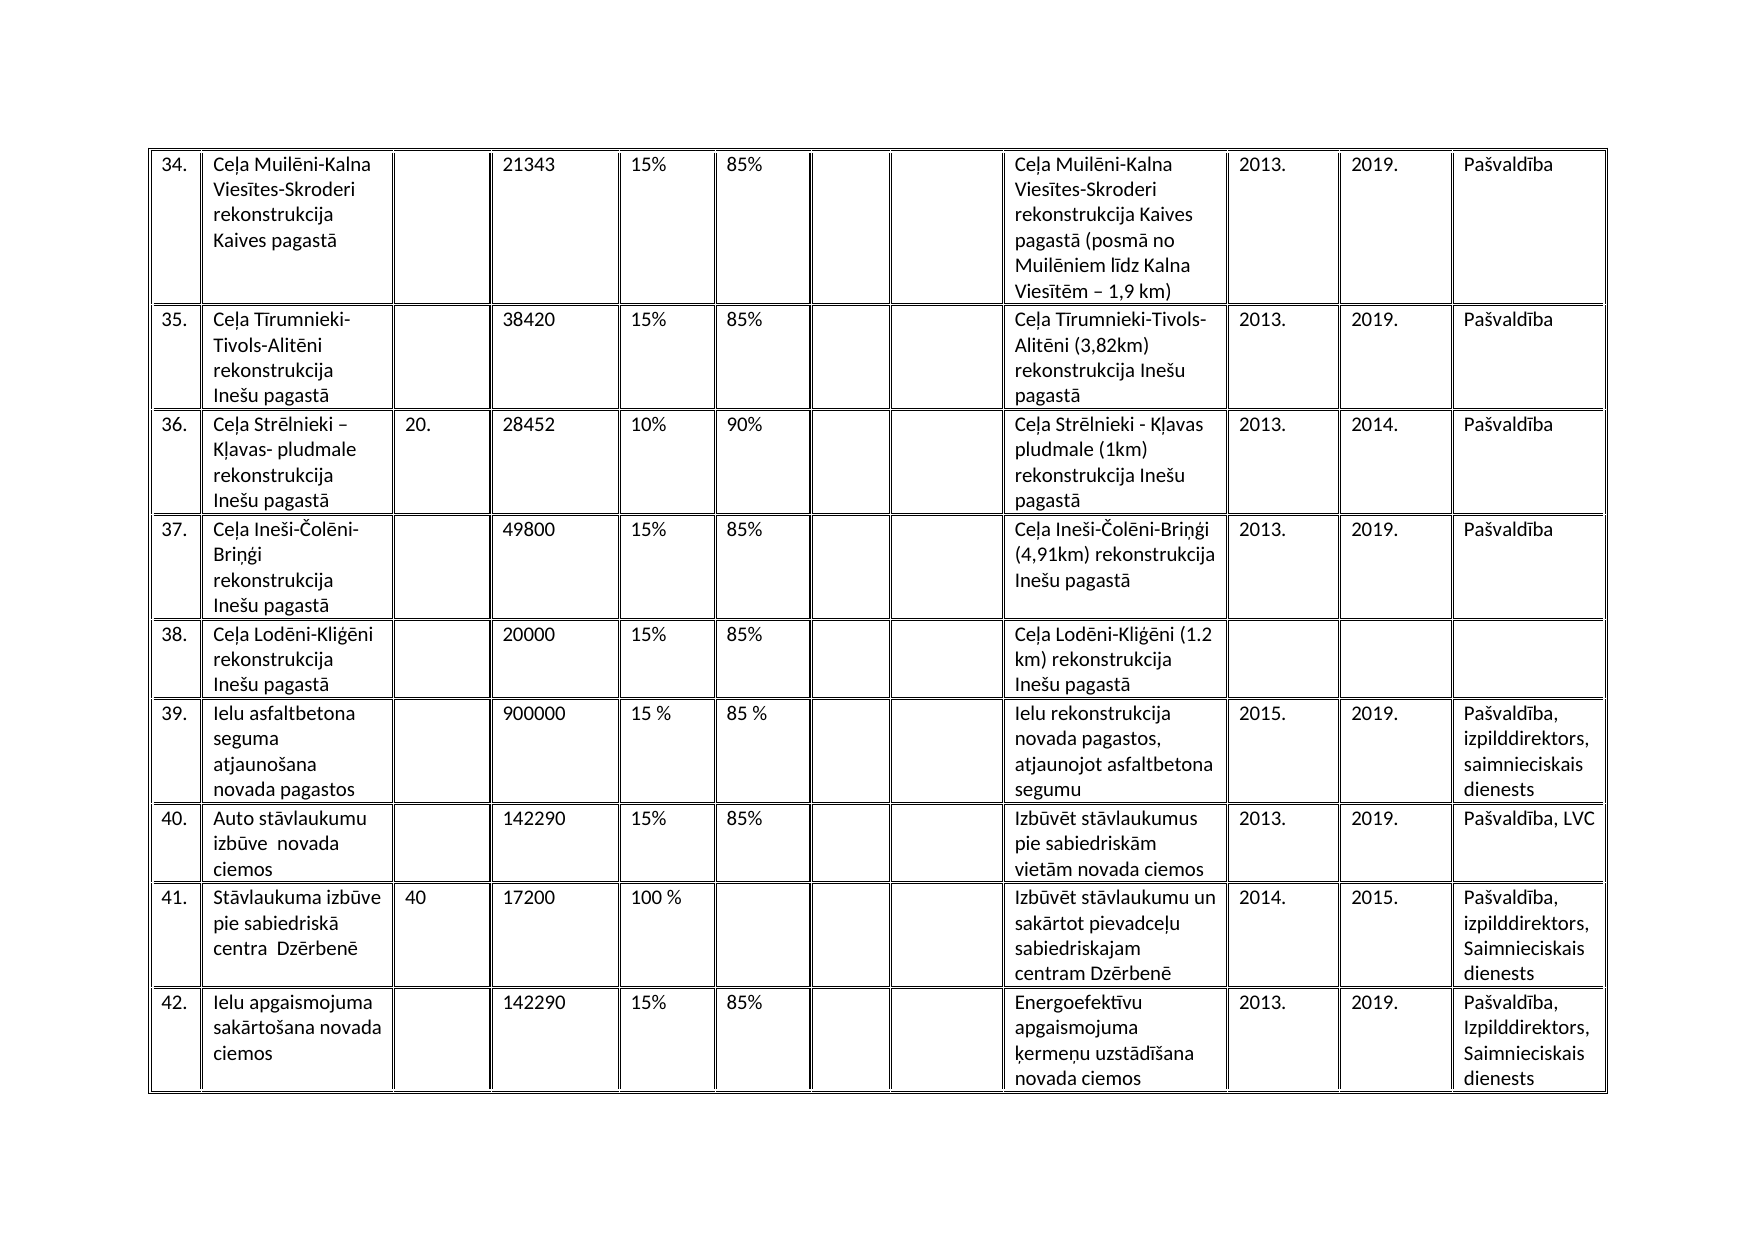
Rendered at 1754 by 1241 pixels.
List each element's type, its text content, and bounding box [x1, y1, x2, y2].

table_cell 85% [717, 516, 809, 618]
table_cell 85 % [717, 700, 809, 802]
table_cell [813, 621, 889, 697]
table_cell 900000 [493, 700, 618, 802]
table_cell Pašvaldība [1453, 303, 1606, 408]
table_cell Ielu asfaltbetona seguma atjaunošana novada pagastos [203, 700, 392, 802]
table_cell Pašvaldība, Izpilddirektors, Saimnieciskais dienests [1453, 986, 1606, 1091]
table_cell [1454, 618, 1605, 697]
table_cell 2015. [1229, 700, 1338, 802]
table_cell [150, 513, 202, 618]
table_cell [892, 805, 1002, 881]
table_cell 2013. [1228, 149, 1340, 303]
table_cell 2013. [1229, 306, 1338, 408]
table_cell Ielu apgaismojuma sakārtošana novada ciemos [202, 986, 394, 1091]
table_cell [152, 149, 202, 303]
table_cell [892, 700, 1002, 802]
table_cell [811, 986, 891, 1091]
table_cell 2019. [1341, 700, 1451, 802]
table_cell 85% [717, 306, 809, 408]
table_cell 2014. [1229, 884, 1338, 986]
table_cell 10% [621, 411, 714, 513]
table_cell 15% [621, 621, 714, 697]
table_cell Pašvaldība [1453, 513, 1606, 618]
table_cell 85% [715, 151, 811, 303]
table_cell 28452 [493, 411, 618, 513]
table_cell 142290 [493, 805, 618, 881]
table_cell Ceļa Strēlnieki - Kļavas pludmale (1km) rekonstrukcija Inešu pagastā [1005, 411, 1226, 513]
table_cell 142290 [491, 989, 619, 1091]
table_cell Pašvaldība [1453, 408, 1606, 513]
table_cell [813, 805, 889, 881]
table_cell Pašvaldība [1453, 151, 1605, 303]
table_cell Ceļa Muilēni-Kalna Viesītes-Skroderi rekonstrukcija Kaives pagastā (posmā no Muilēniem līdz Kalna Viesītēm – 1,9 km) [1003, 149, 1228, 303]
table_cell 49800 [493, 516, 618, 618]
table_cell Izbūvēt stāvlaukumu un sakārtot pievadceļu sabiedriskajam centram Dzērbenē [1005, 884, 1226, 986]
table_cell [892, 411, 1002, 513]
table_cell Ceļa Lodēni-Kliģēni rekonstrukcija Inešu pagastā [203, 621, 392, 697]
table_cell 2013. [1229, 805, 1338, 881]
table_cell [150, 697, 202, 802]
table_cell 85% [717, 621, 809, 697]
table_cell 40 [395, 884, 489, 986]
table_cell 17200 [493, 884, 618, 986]
table_cell 15% [621, 805, 714, 881]
table_cell 2019. [1341, 306, 1451, 408]
table_cell [891, 151, 1003, 303]
table_cell Ielu rekonstrukcija novada pagastos, atjaunojot asfaltbetona segumu [1005, 700, 1226, 802]
table_cell [394, 151, 491, 303]
table_cell [394, 989, 491, 1091]
table_cell [813, 884, 889, 986]
table_cell [892, 516, 1002, 618]
table_cell 2015. [1341, 884, 1451, 986]
table_cell Ceļa Strēlnieki – Kļavas- pludmale rekonstrukcija Inešu pagastā [203, 411, 392, 513]
table_cell [395, 700, 489, 802]
table_cell 2014. [1341, 411, 1451, 513]
table_cell Ceļa Tīrumnieki-Tivols-Alitēni (3,82km) rekonstrukcija Inešu pagastā [1005, 306, 1226, 408]
table_cell 2019. [1340, 989, 1452, 1091]
table_cell Auto stāvlaukumu izbūve novada ciemos [203, 805, 392, 881]
table_cell Energoefektīvu apgaismojuma ķermeņu uzstādīšana novada ciemos [1003, 986, 1228, 1091]
table_cell 85% [717, 805, 809, 881]
table_cell [892, 884, 1002, 986]
table_cell Ceļa Ineši-Čolēni-Briņģi (4,91km) rekonstrukcija Inešu pagastā [1005, 516, 1226, 618]
table_cell [395, 306, 489, 408]
table_cell [813, 411, 889, 513]
table_cell 90% [717, 411, 809, 513]
table_cell [811, 149, 891, 303]
table_cell 85% [715, 989, 811, 1091]
table_cell 15% [619, 151, 715, 303]
table_cell 15 % [621, 700, 714, 802]
table_cell 15% [621, 516, 714, 618]
table_cell Ceļa Lodēni-Kliģēni (1.2 km) rekonstrukcija Inešu pagastā [1005, 621, 1226, 697]
table_cell 20000 [493, 621, 618, 697]
table_cell [892, 306, 1002, 408]
table_cell 2019. [1340, 151, 1452, 303]
table_cell [152, 802, 200, 881]
table_cell Ceļa Tīrumnieki-Tivols-Alitēni rekonstrukcija Inešu pagastā [203, 306, 392, 408]
table_cell 2019. [1341, 516, 1451, 618]
table_cell Pašvaldība, LVC [1454, 802, 1605, 881]
table_cell 2013. [1228, 986, 1340, 1091]
table_cell [395, 516, 489, 618]
table_cell [395, 805, 489, 881]
table_cell [1341, 621, 1451, 697]
table_cell Ceļa Muilēni-Kalna Viesītes-Skroderi rekonstrukcija Kaives pagastā [202, 149, 394, 303]
table_cell Izbūvēt stāvlaukumus pie sabiedriskām vietām novada ciemos [1005, 805, 1226, 881]
table_cell [150, 986, 202, 1091]
table_cell 2019. [1341, 805, 1451, 881]
table_cell Stāvlaukuma izbūve pie sabiedriskā centra Dzērbenē [203, 884, 392, 986]
table_cell [150, 303, 202, 408]
table_cell 15% [621, 306, 714, 408]
table_cell 21343 [491, 151, 619, 303]
table_cell [152, 618, 200, 697]
table_cell [813, 516, 889, 618]
table_cell [717, 884, 809, 986]
table_cell 20. [395, 411, 489, 513]
table_cell [150, 881, 202, 986]
table_cell 15% [619, 989, 715, 1091]
table_cell [892, 621, 1002, 697]
table_cell [813, 700, 889, 802]
table_cell Pašvaldība, izpilddirektors, Saimnieciskais dienests [1453, 881, 1606, 986]
table_cell [891, 989, 1003, 1091]
table_cell 2013. [1229, 516, 1338, 618]
table_cell Ceļa Ineši-Čolēni-Briņģi rekonstrukcija Inešu pagastā [203, 516, 392, 618]
table_cell [150, 408, 202, 513]
table_cell 38420 [493, 306, 618, 408]
table_cell [395, 621, 489, 697]
table_cell 100 % [621, 884, 714, 986]
table_cell Pašvaldība, izpilddirektors, saimnieciskais dienests [1453, 697, 1606, 802]
table_cell [1229, 621, 1338, 697]
table_cell [813, 306, 889, 408]
table_cell 2013. [1229, 411, 1338, 513]
